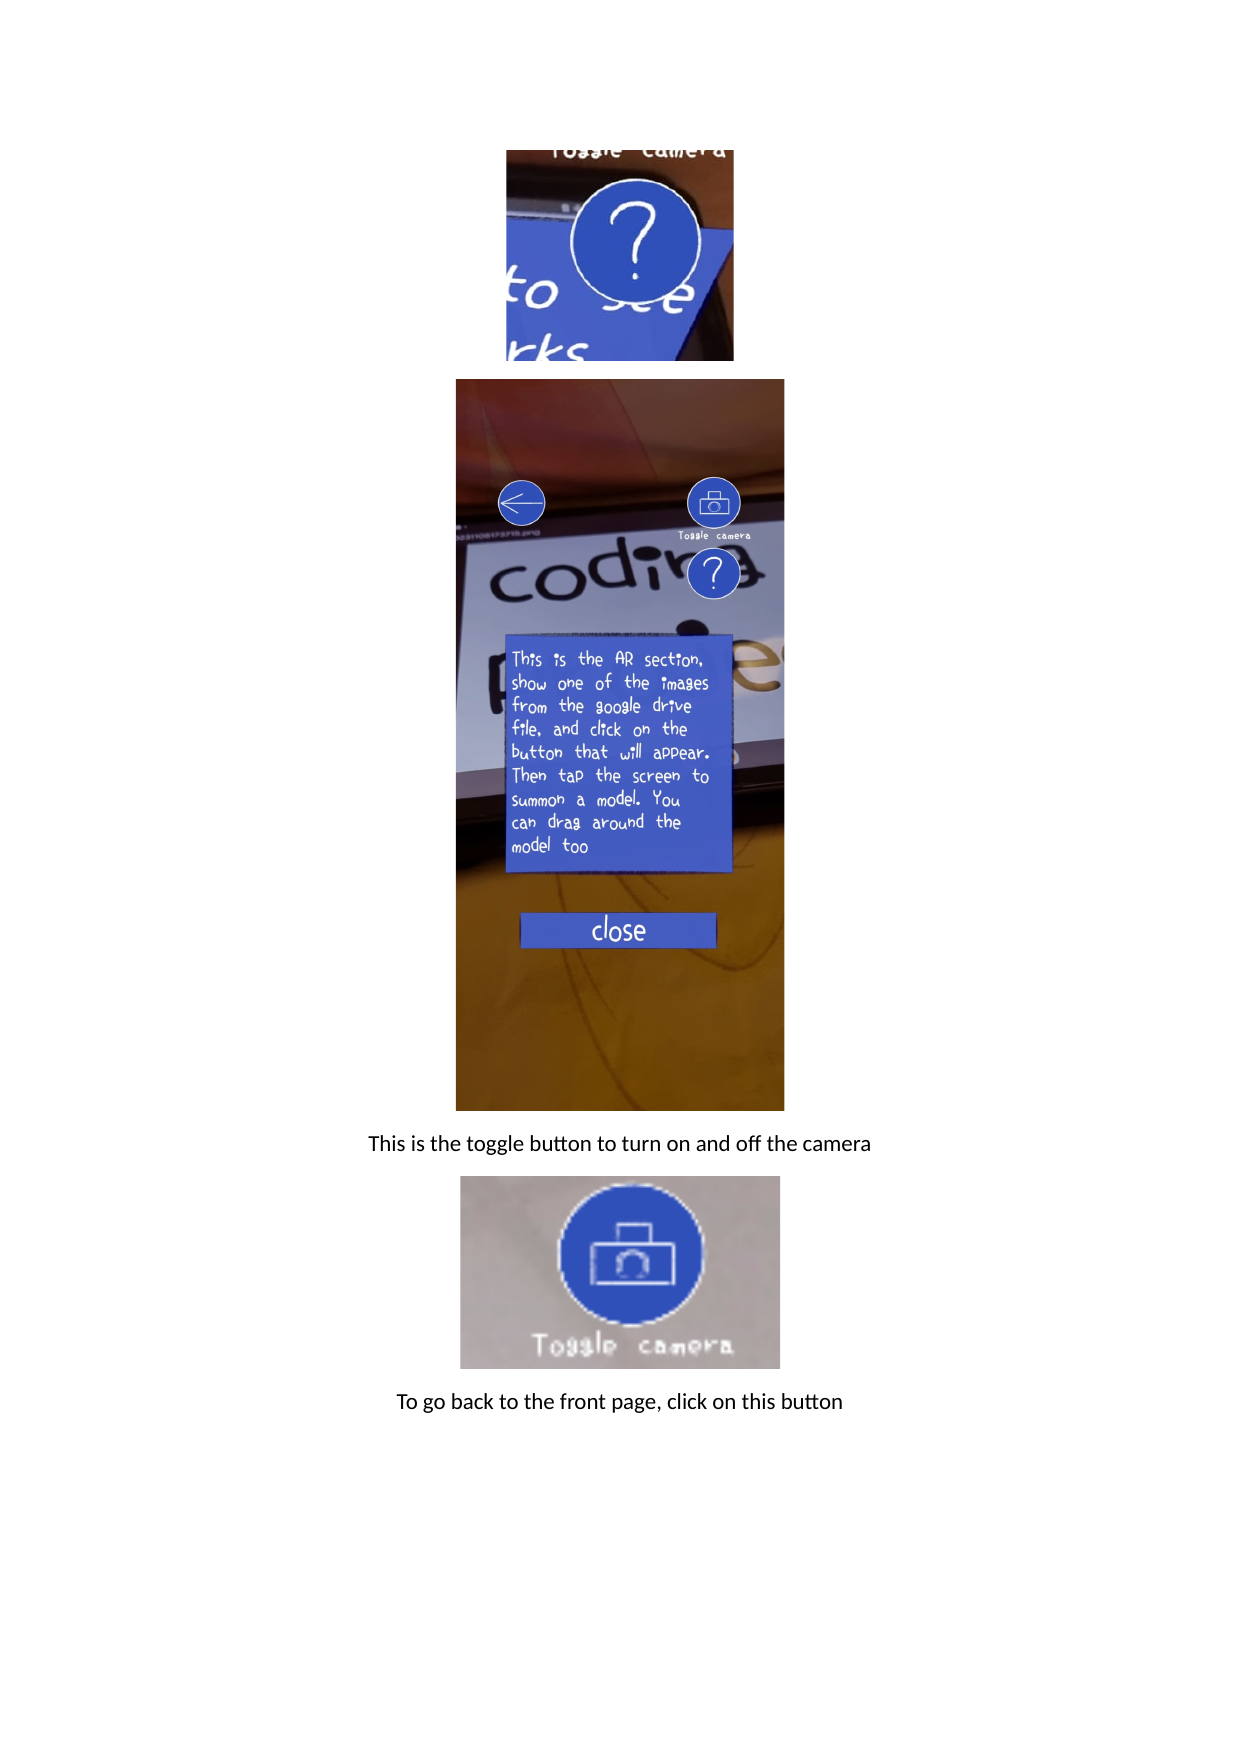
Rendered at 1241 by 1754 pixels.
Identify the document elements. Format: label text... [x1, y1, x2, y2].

picture [455, 379, 785, 1111]
picture [506, 150, 734, 361]
text To go back to the front page, click on this button [150, 1387, 1090, 1415]
text This is the toggle button to turn on and off the camera [150, 1129, 1090, 1157]
picture [460, 1176, 780, 1369]
